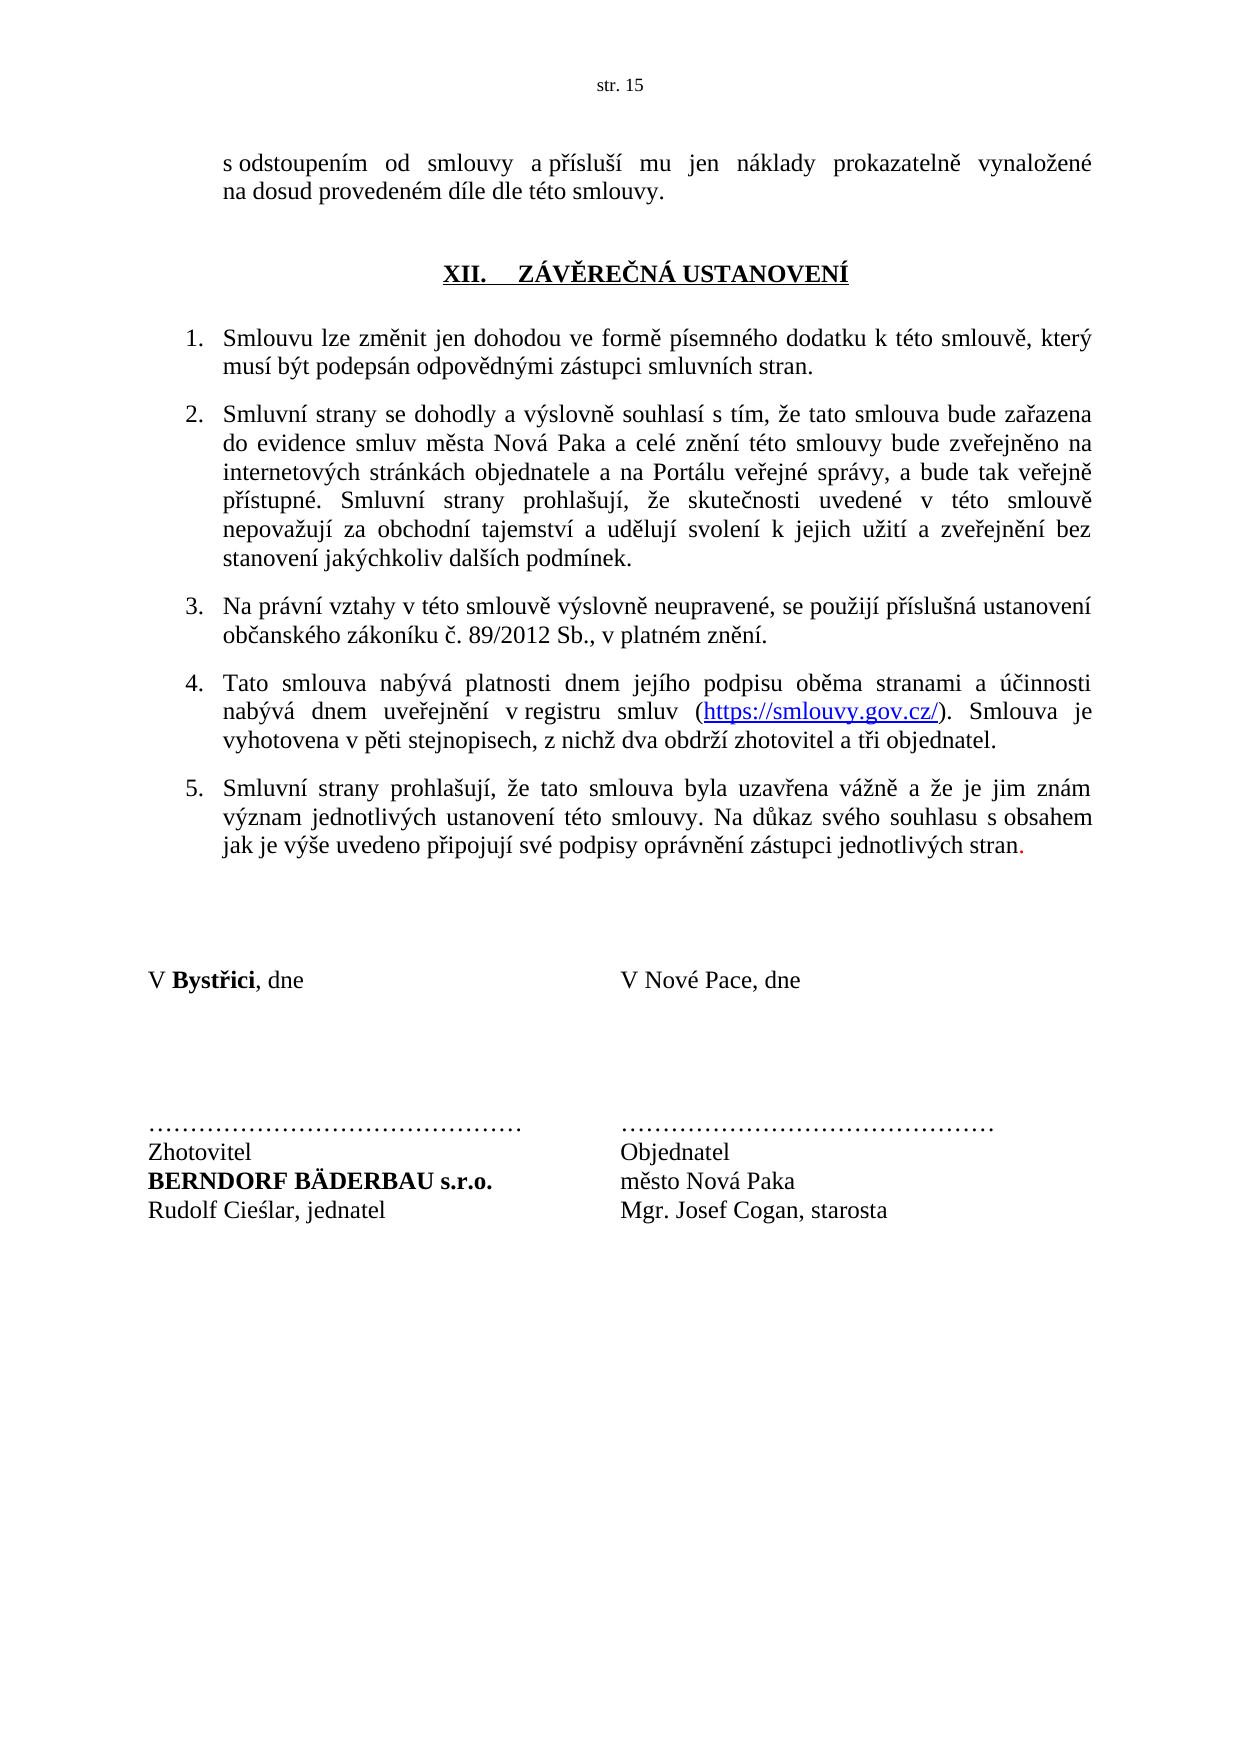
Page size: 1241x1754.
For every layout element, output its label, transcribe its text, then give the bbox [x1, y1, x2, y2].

list Na právní vztahy v této smlouvě výslovně neupravené, se použijí příslušná ustanovení občanského zákoníku č. 89/2012 Sb., v platném znění. [185, 591, 1093, 648]
list Smluvní strany prohlašují, že tato smlouva byla uzavřena vážně a že je jim znám význam jednotlivých ustanovení této smlouvy. Na důkaz svého souhlasu s obsahem jak je výše uvedeno připojují své podpisy oprávnění zástupci jednotlivých stran. [185, 773, 1093, 859]
list Tato smlouva nabývá platnosti dnem jejího podpisu oběma stranami a účinnosti nabývá dnem uveřejnění v registru smluv (https://smlouvy.gov.cz/). Smlouva je vyhotovena v pěti stejnopisech, z nichž dva obdrží zhotovitel a tři objednatel. [185, 668, 1093, 754]
text BERNDORF BÄDERBAU s.r.o. město Nová Paka [148, 1166, 1043, 1195]
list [185, 148, 1093, 205]
list Smluvní strany se dohodly a výslovně souhlasí s tím, že tato smlouva bude zařazena do evidence smluv města Nová Paka a celé znění této smlouvy bude zveřejněno na internetových stránkách objednatele a na Portálu veřejné správy, a bude tak veřejně přístupné. Smluvní strany prohlašují, že skutečnosti uvedené v této smlouvě nepovažují za obchodní tajemství a udělují svolení k jejich užití a zveřejnění bez stanovení jakýchkoliv dalších podmínek. [185, 399, 1093, 572]
text Zhotovitel Objednatel [148, 1137, 1043, 1166]
text Rudolf Cieślar, jednatel Mgr. Josef Cogan, starosta [148, 1195, 1091, 1223]
text V Bystřici, dne V Nové Pace, dne [148, 965, 1093, 993]
text ……………………………………… ……………………………………… [148, 1108, 1043, 1137]
list Smlouvu lze změnit jen dohodou ve formě písemného dodatku k této smlouvě, který musí být podepsán odpovědnými zástupci smluvních stran. [185, 323, 1093, 380]
subtitle ZÁVĚREČNÁ USTANOVENÍ [443, 259, 1093, 288]
